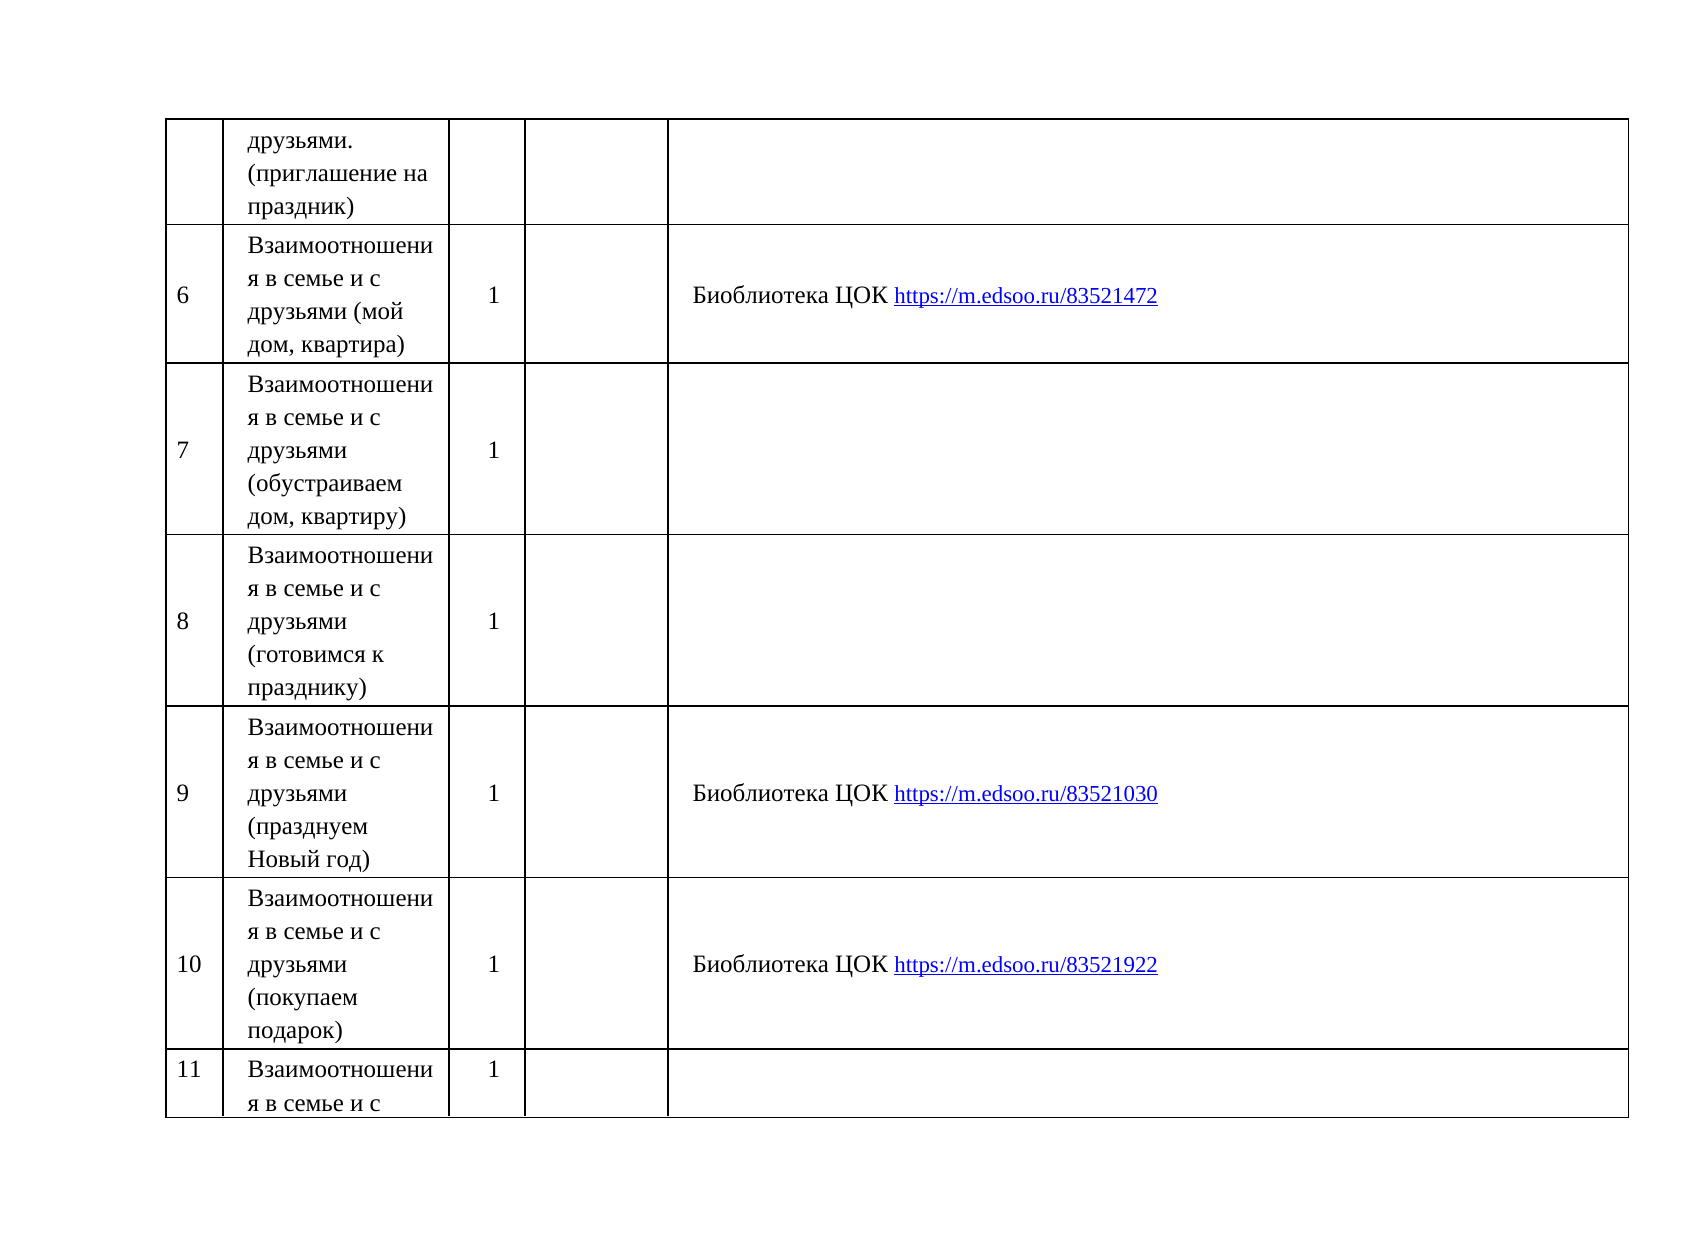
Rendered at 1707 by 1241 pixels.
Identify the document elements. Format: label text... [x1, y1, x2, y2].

table_cell [669, 120, 1628, 223]
table_cell 1 [450, 535, 524, 705]
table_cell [224, 120, 448, 223]
table_cell Биоблиотека ЦОК https://m.edsoo.ru/83521030 [669, 707, 1628, 876]
table_cell 1 [450, 225, 524, 362]
table_cell 5 [167, 120, 222, 223]
table_cell Взаимоотношения в семье и с друзьями (обустраиваем дом, квартиру) [224, 364, 448, 533]
table_cell 9 [167, 707, 222, 876]
table_cell [526, 535, 667, 705]
table_cell [526, 225, 667, 362]
table_cell [669, 1050, 1628, 1116]
table_cell 1 [450, 1050, 524, 1116]
table_cell Взаимоотношения в семье и с друзьями (готовимся к празднику) [224, 535, 448, 705]
table_cell [526, 1050, 667, 1116]
table_cell Взаимоотношения в семье и с друзьями (покупаем подарок) [224, 878, 448, 1048]
table_cell [669, 535, 1628, 705]
table_cell 11 [167, 1050, 222, 1116]
table_cell Биоблиотека ЦОК https://m.edsoo.ru/83521472 [669, 225, 1628, 362]
table_cell 10 [167, 878, 222, 1048]
table_cell 6 [167, 225, 222, 362]
table_cell [526, 120, 667, 223]
table_cell 1 [450, 120, 524, 223]
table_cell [224, 1050, 448, 1116]
table_cell 1 [450, 364, 524, 533]
table_cell Биоблиотека ЦОК https://m.edsoo.ru/83521922 [669, 878, 1628, 1048]
table_cell [669, 364, 1628, 533]
table_cell 8 [167, 535, 222, 705]
table_cell [526, 878, 667, 1048]
table_cell [526, 707, 667, 876]
table_cell 1 [450, 878, 524, 1048]
table_cell 7 [167, 364, 222, 533]
table_cell Взаимоотношения в семье и с друзьями (мой дом, квартира) [224, 225, 448, 362]
table_cell [526, 364, 667, 533]
table_cell Взаимоотношения в семье и с друзьями (празднуем Новый год) [224, 707, 448, 876]
table_cell 1 [450, 707, 524, 876]
